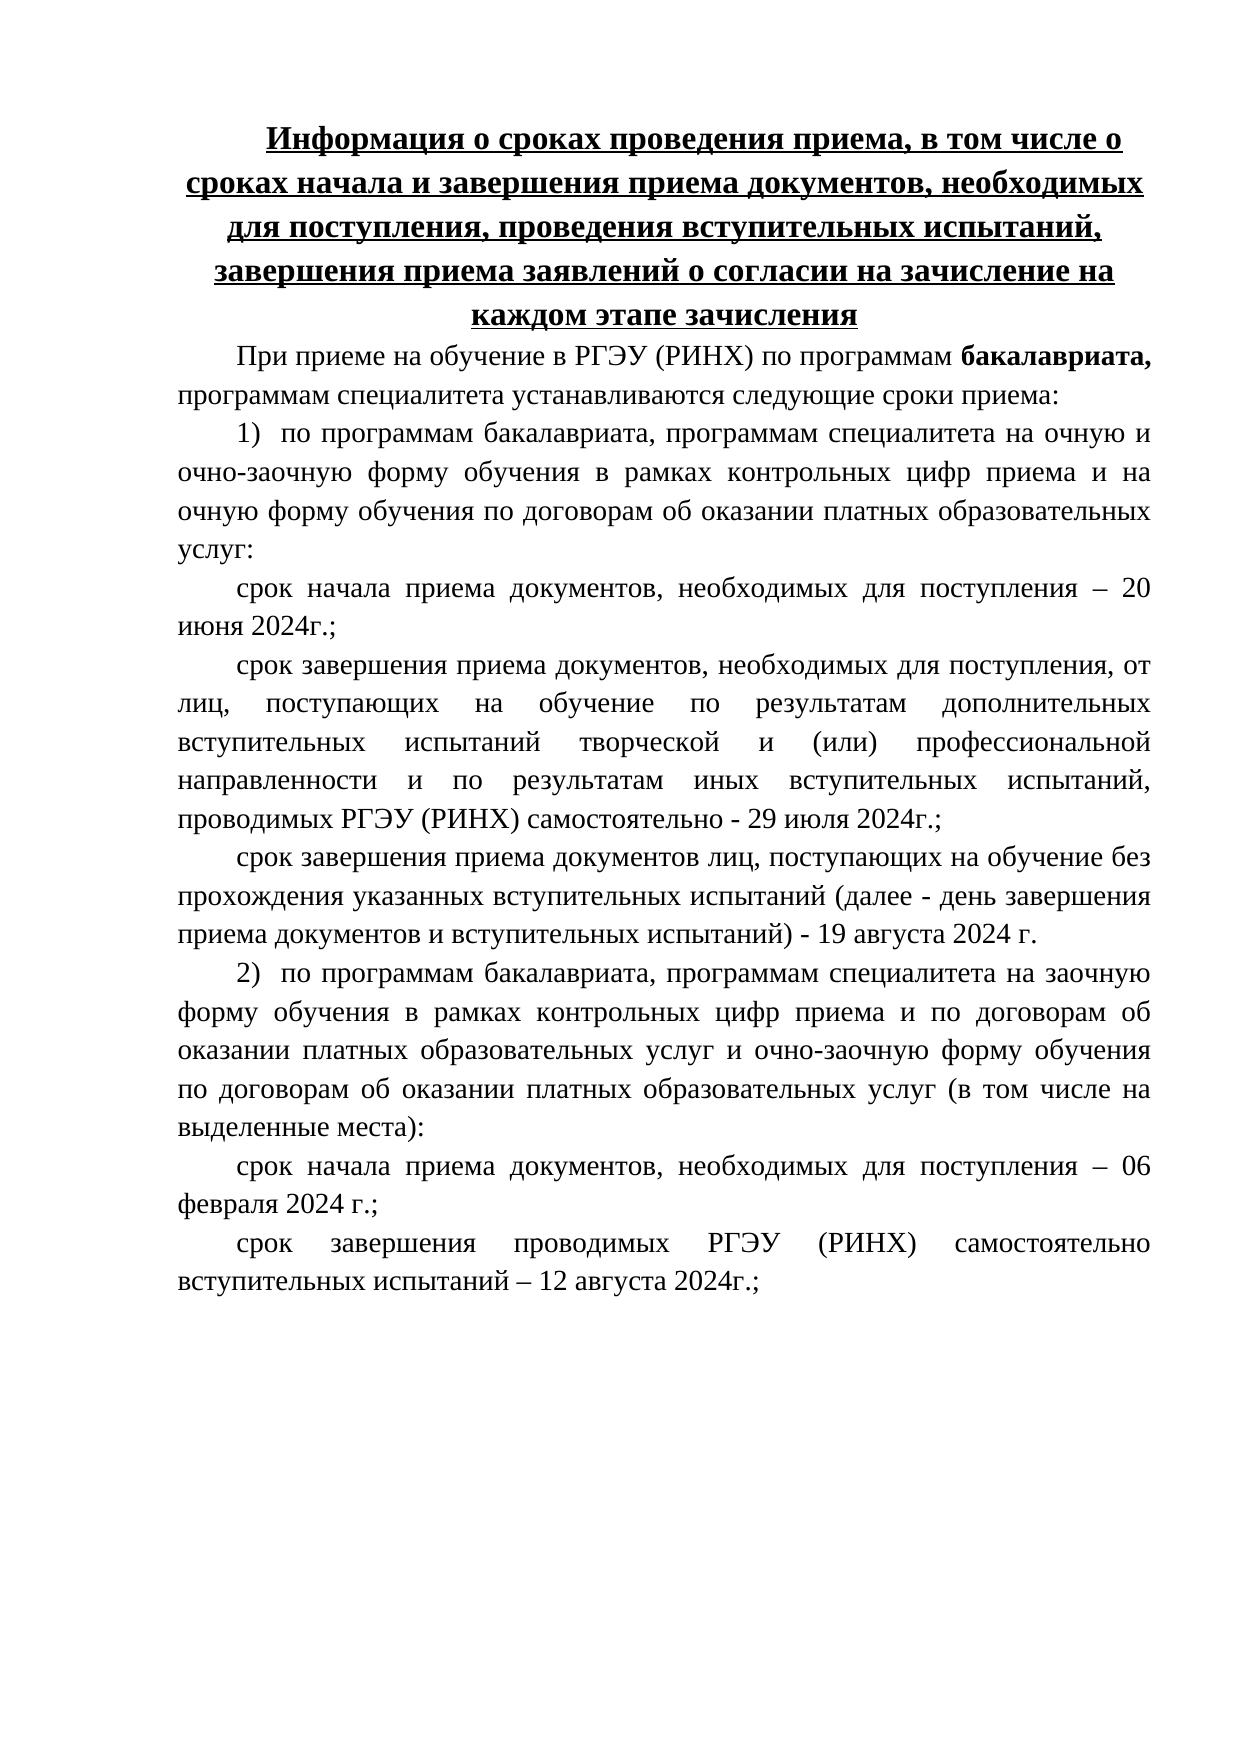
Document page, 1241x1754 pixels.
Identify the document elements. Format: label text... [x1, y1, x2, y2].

text срок завершения проводимых РГЭУ (РИНХ) самостоятельно вступительных испытаний – 12 августа 2024г.; [177, 1225, 1152, 1297]
text срок начала приема документов, необходимых для поступления – 20 июня 2024г.; [177, 570, 1152, 642]
text Информация о сроках проведения приема, в том числе о сроках начала и завершения приема документов, необходимых для поступления, проведения вступительных испытаний, завершения приема заявлений о согласии на зачисление на каждом этапе зачисления [177, 118, 1152, 333]
text срок завершения приема документов, необходимых для поступления, от лиц, поступающих на обучение по результатам дополнительных вступительных испытаний творческой и (или) профессиональной направленности и по результатам иных вступительных испытаний, проводимых РГЭУ (РИНХ) самостоятельно - 29 июля 2024г.; [177, 647, 1152, 834]
text срок завершения приема документов лиц, поступающих на обучение без прохождения указанных вступительных испытаний (далее - день завершения приема документов и вступительных испытаний) - 19 августа 2024 г. [177, 839, 1152, 950]
text срок начала приема документов, необходимых для поступления – 06 февраля 2024 г.; [177, 1148, 1152, 1220]
text При приеме на обучение в РГЭУ (РИНХ) по программам бакалавриата, программам специалитета устанавливаются следующие сроки приема: [177, 338, 1152, 411]
text 1) по программам бакалавриата, программам специалитета на очную и очно-заочную форму обучения в рамках контрольных цифр приема и на очную форму обучения по договорам об оказании платных образовательных услуг: [177, 416, 1152, 565]
text 2) по программам бакалавриата, программам специалитета на заочную форму обучения в рамках контрольных цифр приема и по договорам об оказании платных образовательных услуг и очно-заочную форму обучения по договорам об оказании платных образовательных услуг (в том числе на выделенные места): [177, 955, 1152, 1143]
